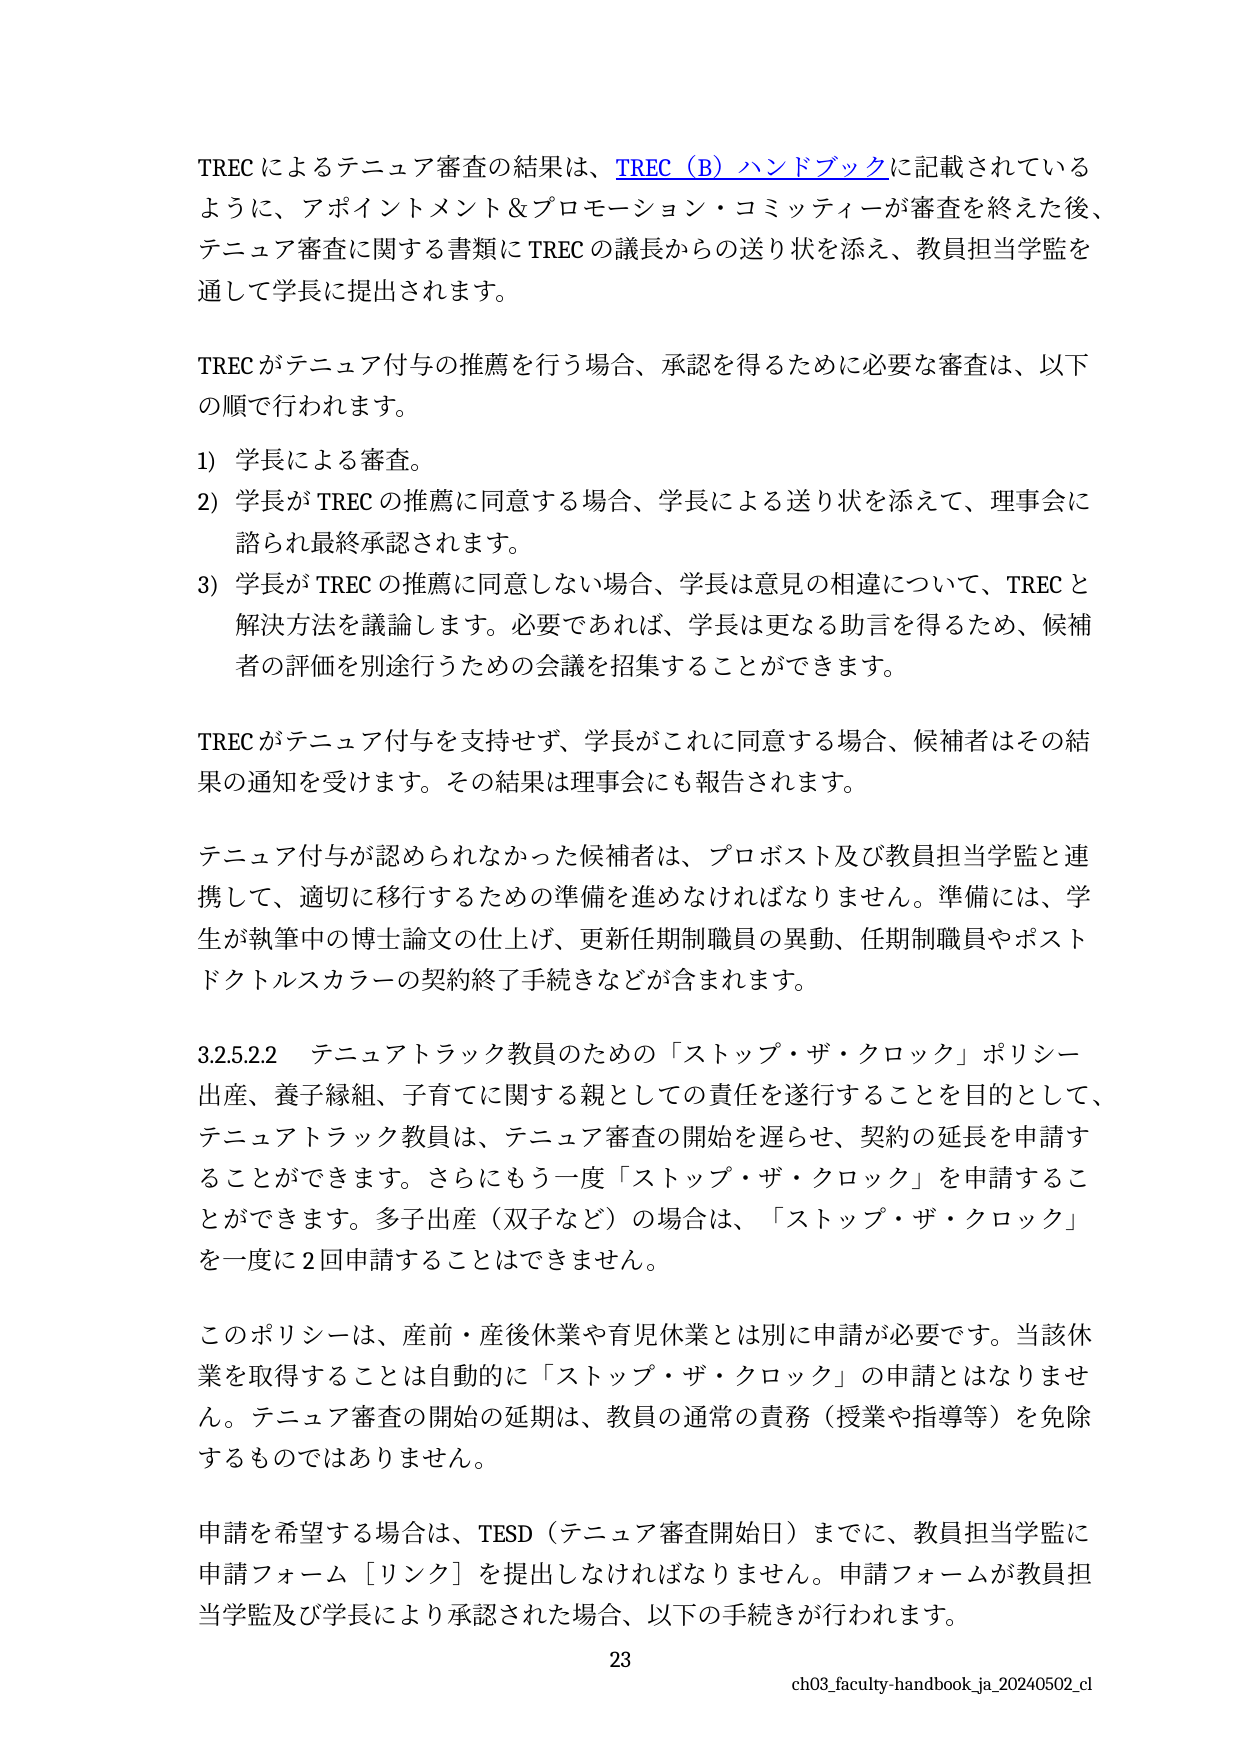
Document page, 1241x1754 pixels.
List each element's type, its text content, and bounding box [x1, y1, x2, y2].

text TRECがテニュア付与の推薦を行う場合、承認を得るために必要な審査は、以下の順で行われます。 [198, 346, 1092, 423]
text 出産、養子縁組、子育てに関する親としての責任を遂行することを目的として、テニュアトラック教員は、テニュア審査の開始を遅らせ、契約の延長を申請することができます。さらにもう一度「ストップ・ザ・クロック」を申請することができます。多子出産（双子など）の場合は、「ストップ・ザ・クロック」を一度に2回申請することはできません。 [198, 1076, 1092, 1277]
list 学長による審査。 [198, 441, 1092, 477]
list TRECがテニュア付与を支持せず、学長がこれに同意する場合、候補者はその結果の通知を受けます。その結果は理事会にも報告されます。 [198, 721, 1092, 798]
list テニュア付与が認められなかった候補者は、プロボスト及び教員担当学監と連携して、適切に移行するための準備を進めなければなりません。準備には、学生が執筆中の博士論文の仕上げ、更新任期制職員の異動、任期制職員やポストドクトルスカラーの契約終了手続きなどが含まれます。 [198, 837, 1092, 996]
text TRECによるテニュア審査の結果は、TREC（B）ハンドブックに記載されているように、アポイントメント＆プロモーション・コミッティーが審査を終えた後、テニュア審査に関する書類にTRECの議長からの送り状を添え、教員担当学監を通して学長に提出されます。 [198, 148, 1092, 307]
text 申請を希望する場合は、TESD（テニュア審査開始日）までに、教員担当学監に申請フォーム［リンク］を提出しなければなりません。申請フォームが教員担当学監及び学長により承認された場合、以下の手続きが行われます。 [198, 1513, 1092, 1632]
list 学長がTRECの推薦に同意する場合、学長による送り状を添えて、理事会に諮られ最終承認されます。 [198, 482, 1092, 559]
list 学長がTRECの推薦に同意しない場合、学長は意見の相違について、TRECと解決方法を議論します。必要であれば、学長は更なる助言を得るため、候補者の評価を別途行うための会議を招集することができます。 [198, 564, 1092, 683]
text このポリシーは、産前・産後休業や育児休業とは別に申請が必要です。当該休業を取得することは自動的に「ストップ・ザ・クロック」の申請とはなりません。テニュア審査の開始の延期は、教員の通常の責務（授業や指導等）を免除するものではありません。 [198, 1315, 1092, 1475]
text 3.2.5.2.2 テニュアトラック教員のための「ストップ・ザ・クロック」ポリシー [198, 1035, 1092, 1071]
